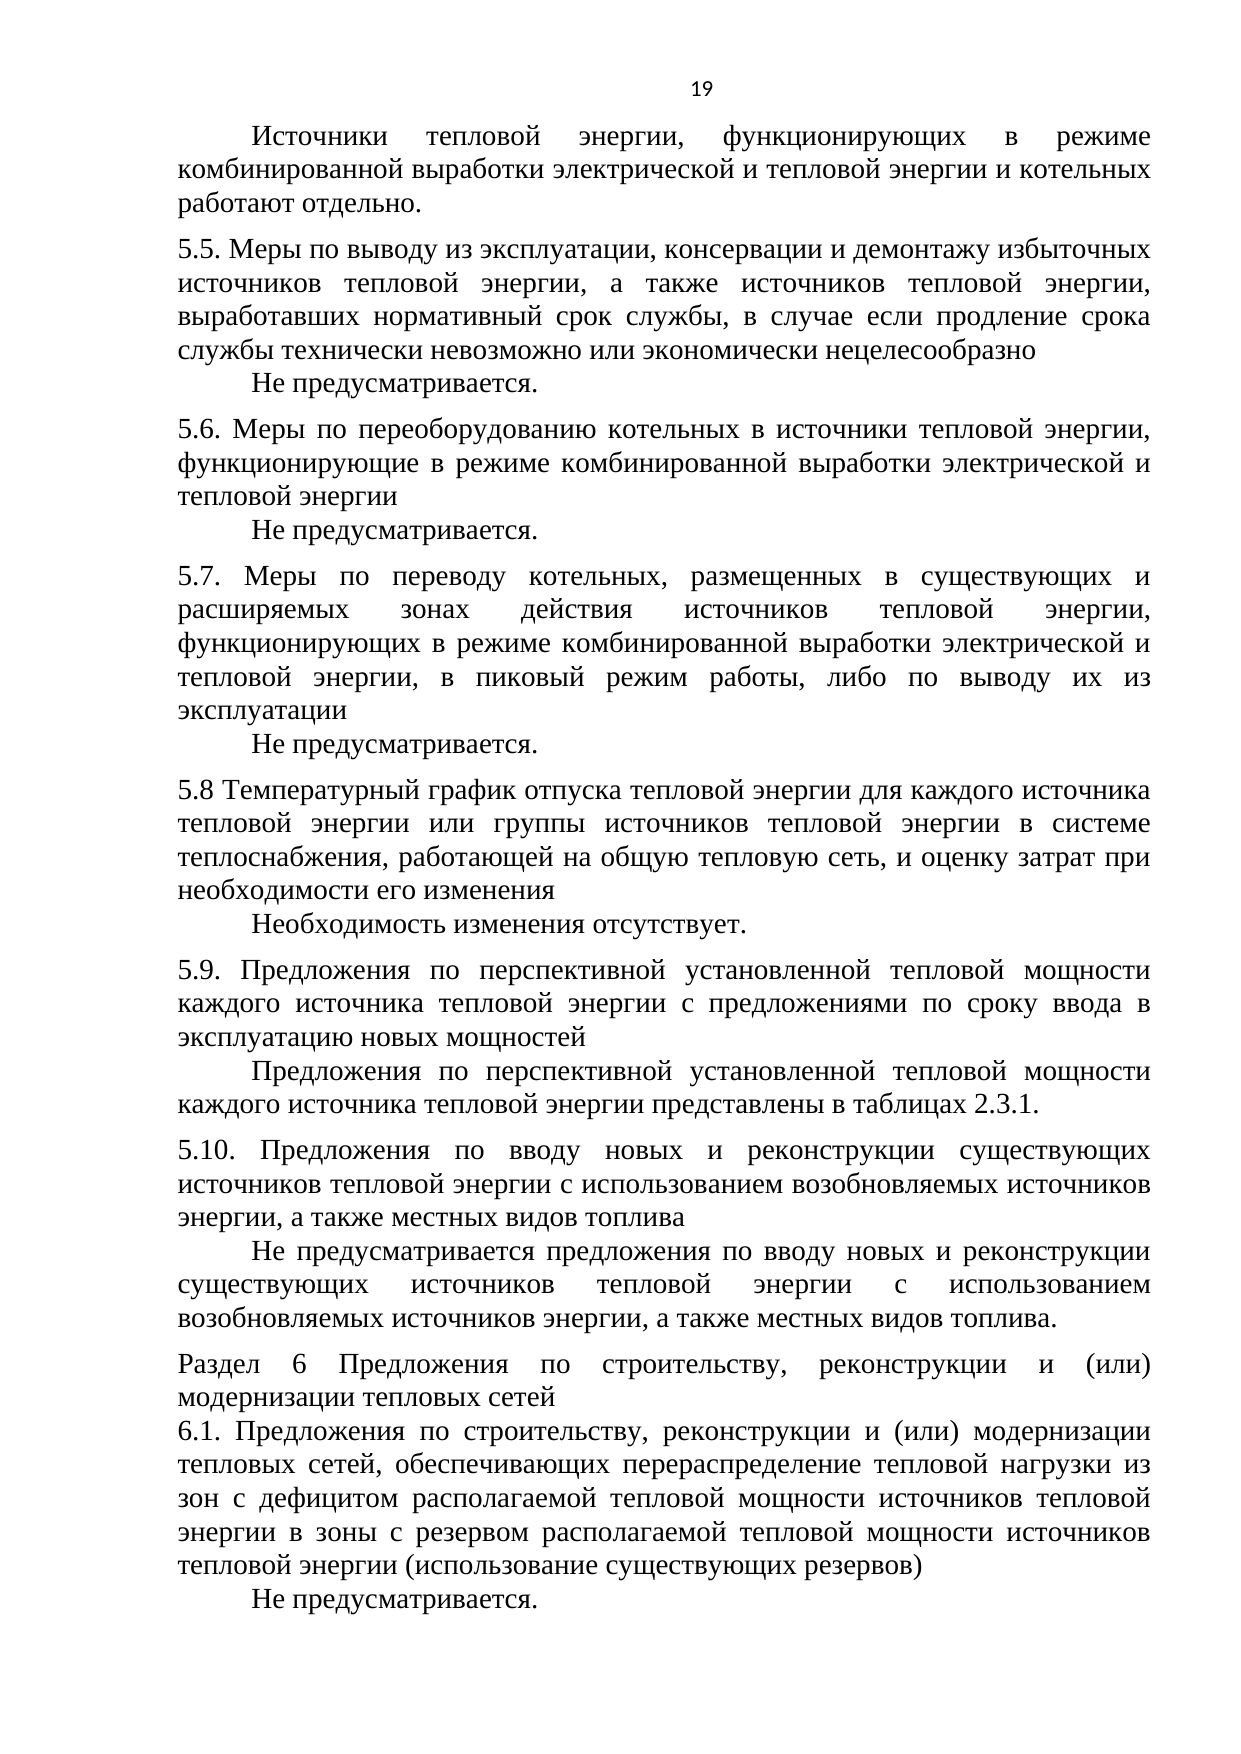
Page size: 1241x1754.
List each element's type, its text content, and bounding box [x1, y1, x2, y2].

text Источники тепловой энергии, функционирующих в режиме комбинированной выработки электрической и тепловой энергии и котельных работают отдельно. [177, 118, 1152, 219]
text 5.6. Меры по переоборудованию котельных в источники тепловой энергии, функционирующие в режиме комбинированной выработки электрической и тепловой энергии [177, 411, 1152, 512]
text 5.9. Предложения по перспективной установленной тепловой мощности каждого источника тепловой энергии с предложениями по сроку ввода в эксплуатацию новых мощностей [177, 952, 1152, 1053]
text Необходимость изменения отсутствует. [177, 906, 1152, 939]
text Не предусматривается. [177, 1581, 1152, 1614]
text 5.8 Температурный график отпуска тепловой энергии для каждого источника тепловой энергии или группы источников тепловой энергии в системе теплоснабжения, работающей на общую тепловую сеть, и оценку затрат при необходимости его изменения [177, 772, 1152, 906]
text Не предусматривается. [177, 726, 1152, 759]
text Предложения по перспективной установленной тепловой мощности каждого источника тепловой энергии представлены в таблицах 2.3.1. [177, 1053, 1152, 1120]
text Не предусматривается. [177, 365, 1152, 399]
text 5.10. Предложения по вводу новых и реконструкции существующих источников тепловой энергии с использованием возобновляемых источников энергии, а также местных видов топлива [177, 1132, 1152, 1233]
text Не предусматривается. [177, 512, 1152, 546]
text 6.1. Предложения по строительству, реконструкции и (или) модернизации тепловых сетей, обеспечивающих перераспределение тепловой нагрузки из зон с дефицитом располагаемой тепловой мощности источников тепловой энергии в зоны с резервом располагаемой тепловой мощности источников тепловой энергии (использование существующих резервов) [177, 1413, 1152, 1581]
text 5.5. Меры по выводу из эксплуатации, консервации и демонтажу избыточных источников тепловой энергии, а также источников тепловой энергии, выработавших нормативный срок службы, в случае если продление срока службы технически невозможно или экономически нецелесообразно [177, 231, 1152, 365]
text 5.7. Меры по переводу котельных, размещенных в существующих и расширяемых зонах действия источников тепловой энергии, функционирующих в режиме комбинированной выработки электрической и тепловой энергии, в пиковый режим работы, либо по выводу их из эксплуатации [177, 558, 1152, 726]
text Раздел 6 Предложения по строительству, реконструкции и (или) модернизации тепловых сетей [177, 1346, 1152, 1413]
text Не предусматривается предложения по вводу новых и реконструкции существующих источников тепловой энергии с использованием возобновляемых источников энергии, а также местных видов топлива. [177, 1233, 1152, 1333]
